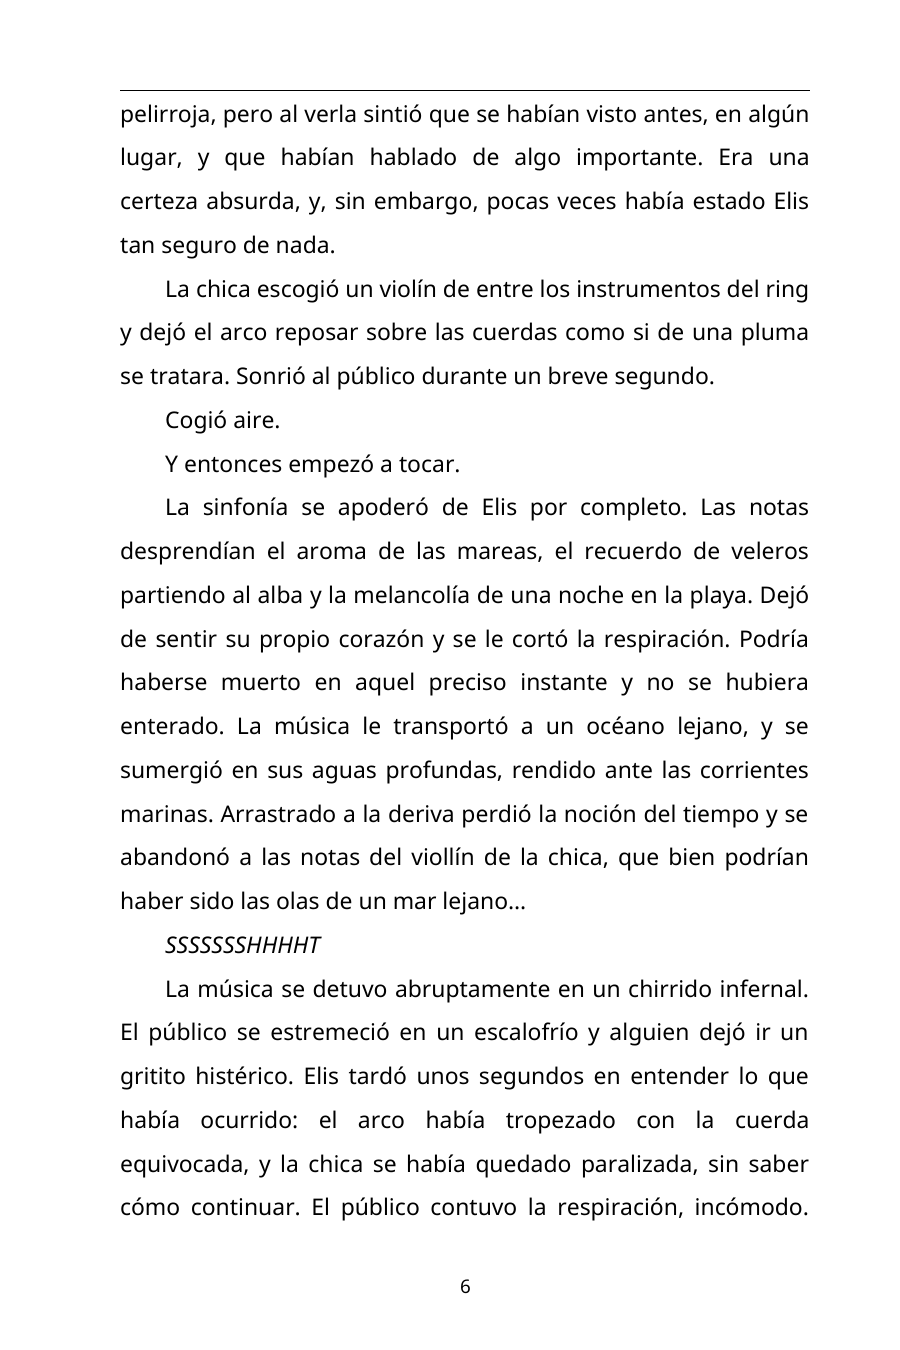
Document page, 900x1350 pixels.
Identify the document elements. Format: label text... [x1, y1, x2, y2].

text Cogió aire. [120, 404, 810, 435]
text La chica escogió un violín de entre los instrumentos del ring y dejó el arco reposar sobre las cuerdas como si de una pluma se tratara. Sonrió al público durante un breve segundo. [120, 272, 810, 391]
text SSSSSSSHHHHT [120, 929, 810, 960]
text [120, 972, 810, 1222]
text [120, 97, 810, 260]
text Y entonces empezó a tocar. [120, 447, 810, 479]
text La sinfonía se apoderó de Elis por completo. Las notas desprendían el aroma de las mareas, el recuerdo de veleros partiendo al alba y la melancolía de una noche en la playa. Dejó de sentir su propio corazón y se le cortó la respiración. Podría haberse muerto en aquel preciso instante y no se hubiera enterado. La música le transportó a un océano lejano, y se sumergió en sus aguas profundas, rendido ante las corrientes marinas. Arrastrado a la deriva perdió la noción del tiempo y se abandonó a las notas del viollín de la chica, que bien podrían haber sido las olas de un mar lejano… [120, 491, 810, 916]
